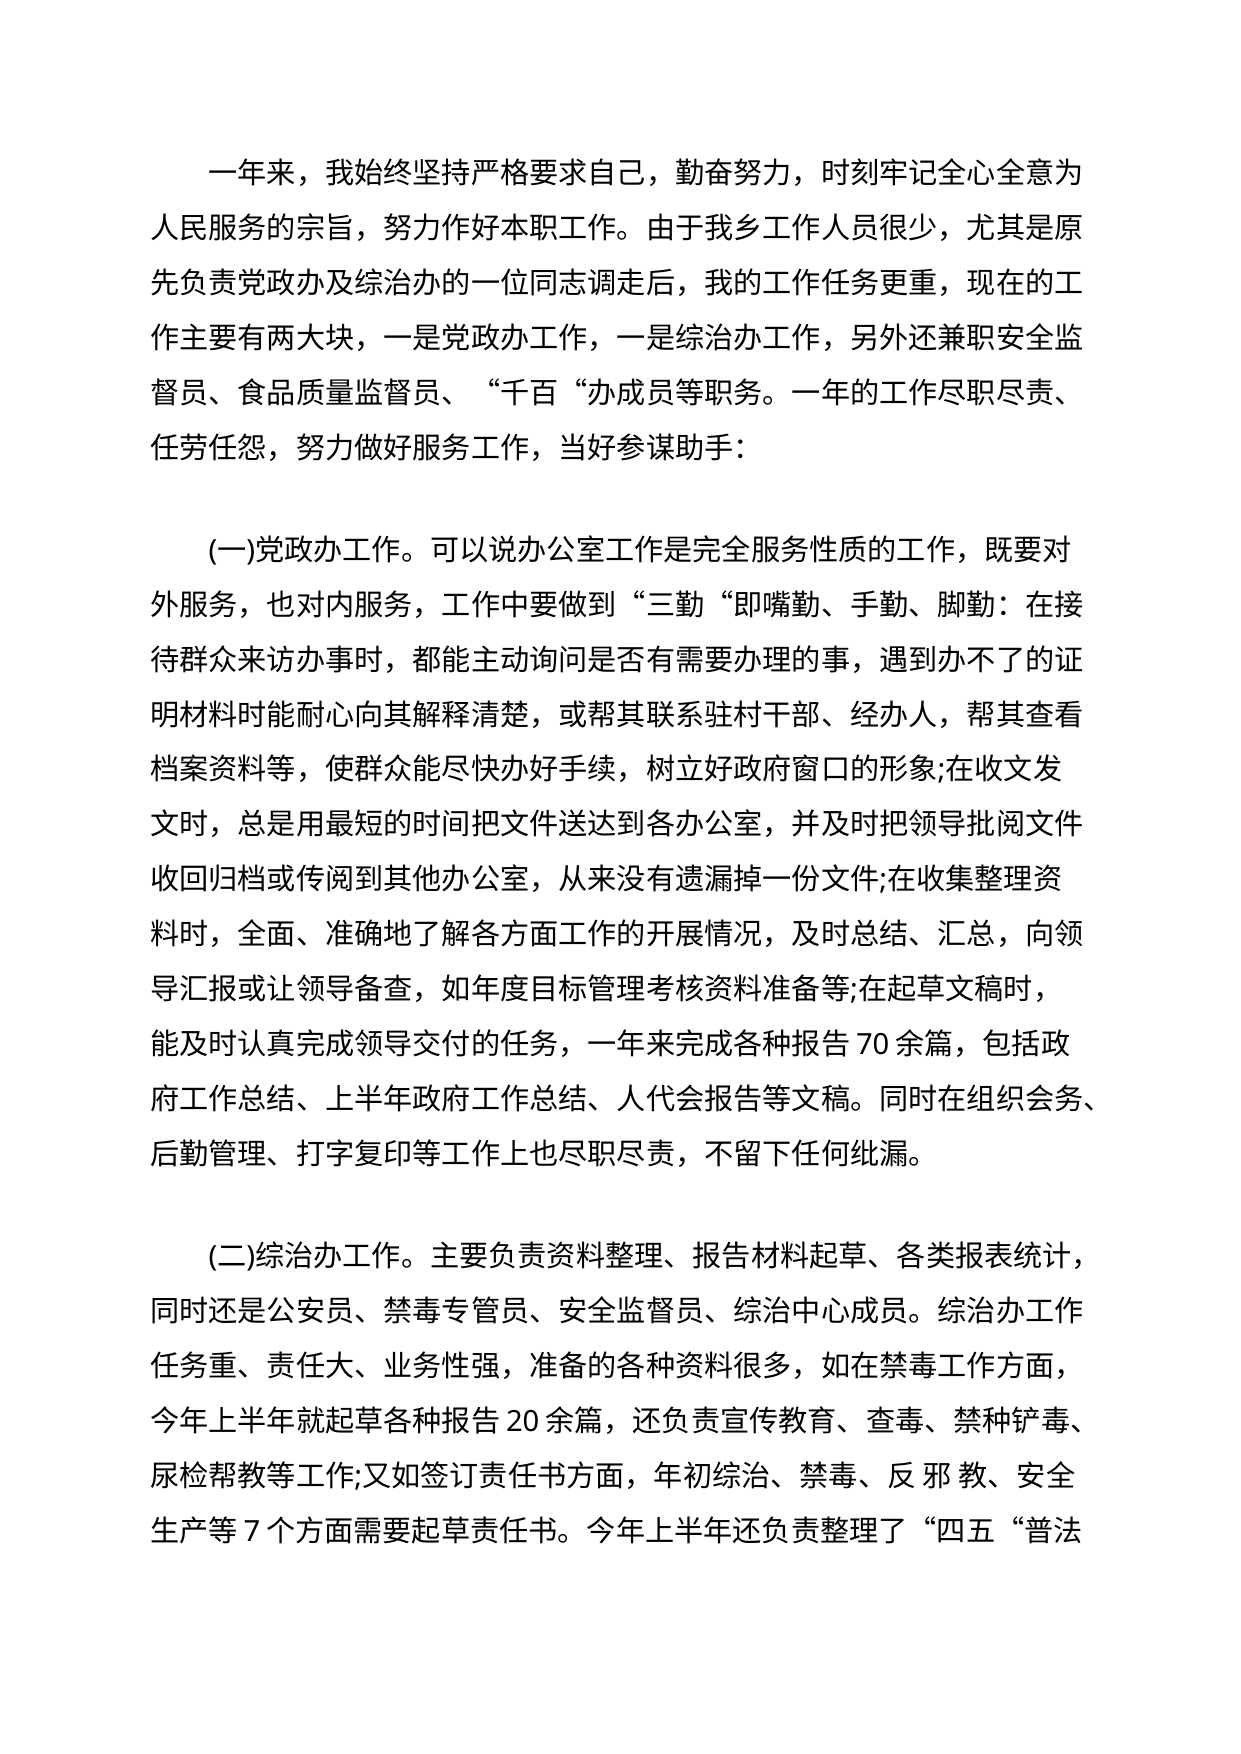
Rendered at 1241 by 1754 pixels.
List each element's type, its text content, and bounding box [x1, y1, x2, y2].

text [150, 1232, 1090, 1549]
text (一)党政办工作。可以说办公室工作是完全服务性质的工作，既要对外服务，也对内服务，工作中要做到“三勤“即嘴勤、手勤、脚勤：在接待群众来访办事时，都能主动询问是否有需要办理的事，遇到办不了的证明材料时能耐心向其解释清楚，或帮其联系驻村干部、经办人，帮其查看档案资料等，使群众能尽快办好手续，树立好政府窗口的形象;在收文发文时，总是用最短的时间把文件送达到各办公室，并及时把领导批阅文件收回归档或传阅到其他办公室，从来没有遗漏掉一份文件;在收集整理资料时，全面、准确地了解各方面工作的开展情况，及时总结、汇总，向领导汇报或让领导备查，如年度目标管理考核资料准备等;在起草文稿时，能及时认真完成领导交付的任务，一年来完成各种报告70余篇，包括政府工作总结、上半年政府工作总结、人代会报告等文稿。同时在组织会务、后勤管理、打字复印等工作上也尽职尽责，不留下任何纰漏。 [150, 526, 1090, 1173]
text 一年来，我始终坚持严格要求自己，勤奋努力，时刻牢记全心全意为人民服务的宗旨，努力作好本职工作。由于我乡工作人员很少，尤其是原先负责党政办及综治办的一位同志调走后，我的工作任务更重，现在的工作主要有两大块，一是党政办工作，一是综治办工作，另外还兼职安全监督员、食品质量监督员、“千百“办成员等职务。一年的工作尽职尽责、任劳任怨，努力做好服务工作，当好参谋助手： [150, 150, 1090, 467]
